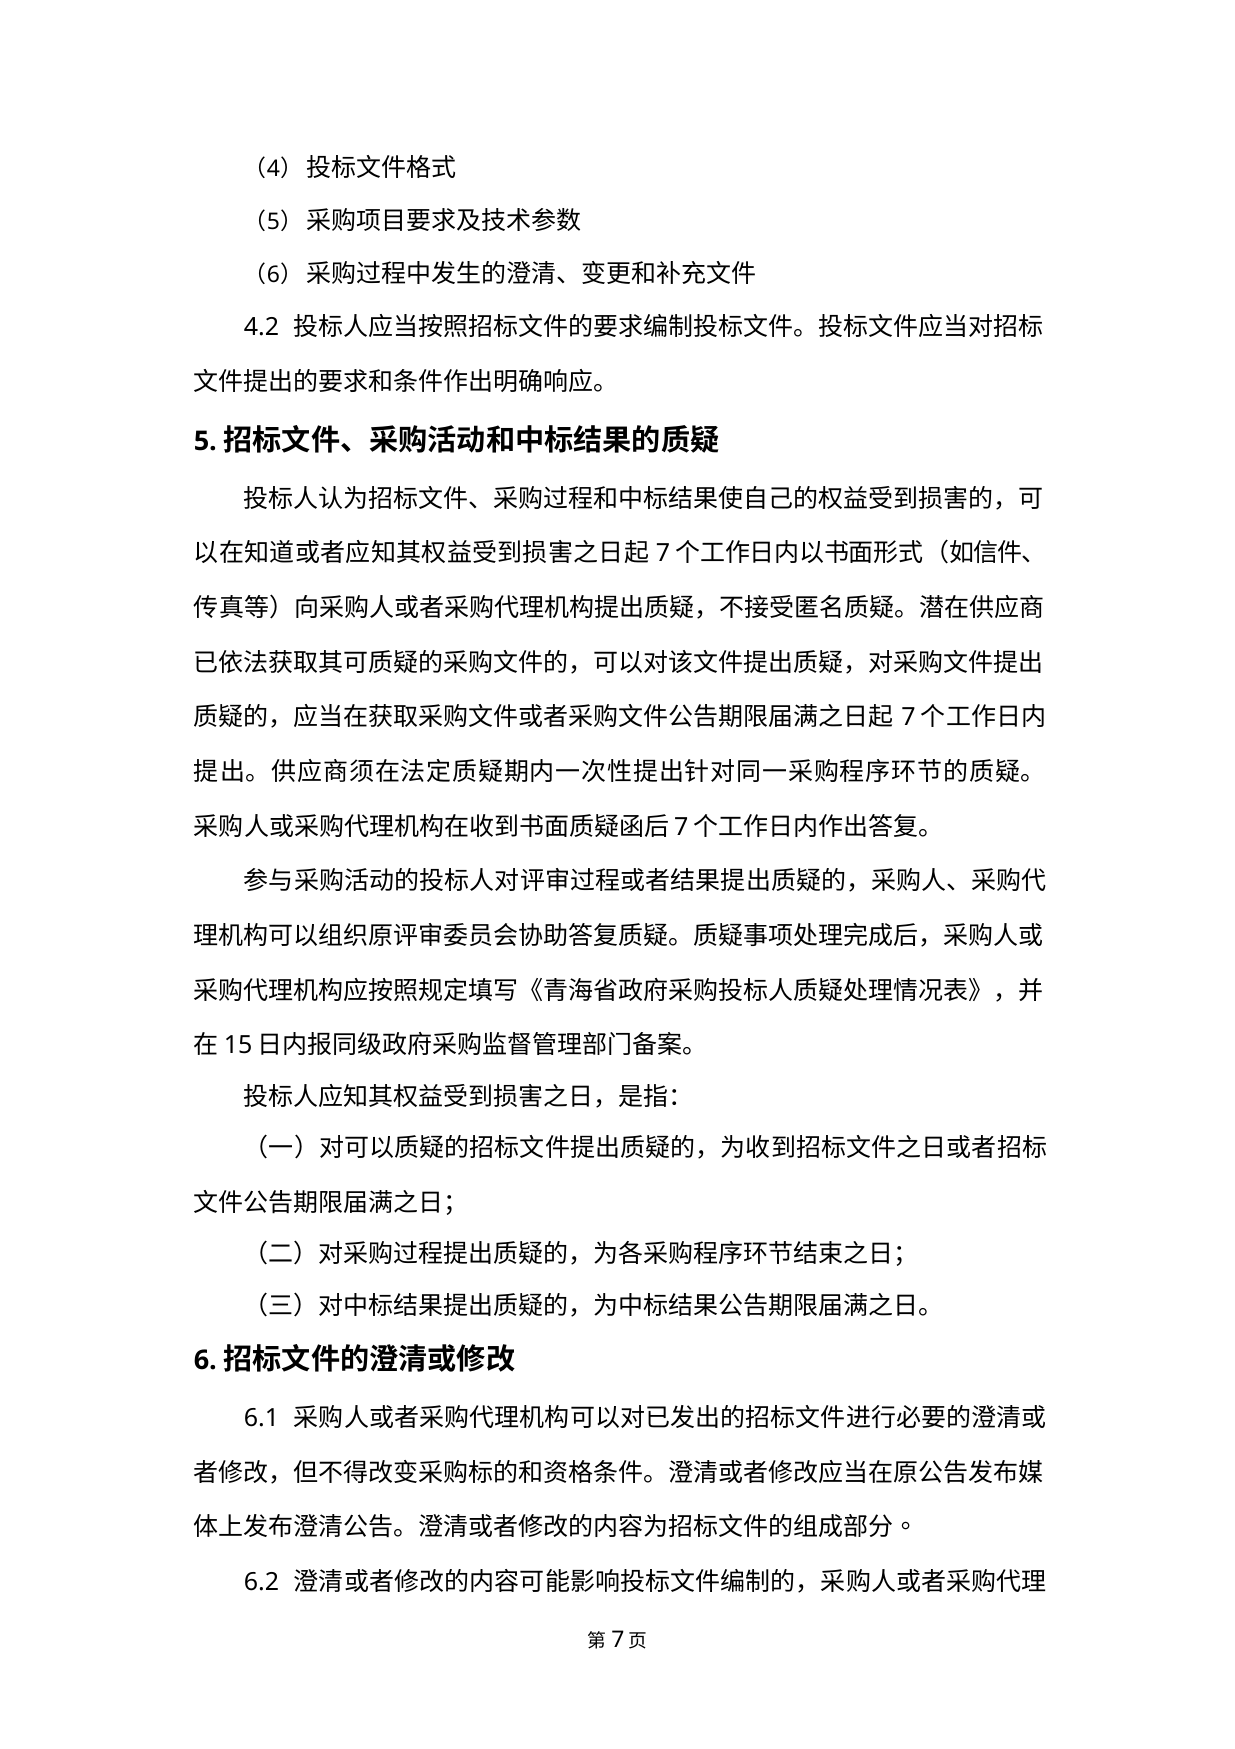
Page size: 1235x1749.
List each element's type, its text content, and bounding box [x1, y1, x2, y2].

list 采购项目要求及技术参数 [244, 201, 1109, 237]
list 投标人应当按照招标文件的要求编制投标文件。投标文件应当对招标文件提出的要求和条件作出明确响应。 [194, 306, 1047, 397]
list 招标文件的澄清或修改 [194, 1338, 1109, 1378]
list 投标文件格式 [244, 150, 1109, 184]
list 采购人或者采购代理机构可以对已发出的招标文件进行必要的澄清或者修改，但不得改变采购标的和资格条件。澄清或者修改应当在原公告发布媒体上发布澄清公告。澄清或者修改的内容为招标文件的组成部分。 [194, 1397, 1047, 1543]
text 投标人认为招标文件、采购过程和中标结果使自己的权益受到损害的，可以在知道或者应知其权益受到损害之日起7个工作日内以书面形式（如信件、传真等）向采购人或者采购代理机构提出质疑，不接受匿名质疑。潜在供应商已依法获取其可质疑的采购文件的，可以对该文件提出质疑，对采购文件提出质疑的，应当在获取采购文件或者采购文件公告期限届满之日起7个工作日内提出。供应商须在法定质疑期内一次性提出针对同一采购程序环节的质疑。采购人或采购代理机构在收到书面质疑函后7个工作日内作出答复。 [194, 478, 1047, 842]
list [194, 1561, 1047, 1598]
text （三）对中标结果提出质疑的，为中标结果公告期限届满之日。 [244, 1285, 1109, 1322]
text （一）对可以质疑的招标文件提出质疑的，为收到招标文件之日或者招标文件公告期限届满之日； [194, 1127, 1047, 1218]
list 招标文件、采购活动和中标结果的质疑 [194, 416, 1109, 459]
text （二）对采购过程提出质疑的，为各采购程序环节结束之日； [244, 1237, 1109, 1269]
text 投标人应知其权益受到损害之日，是指： [244, 1079, 1109, 1111]
text 参与采购活动的投标人对评审过程或者结果提出质疑的，采购人、采购代理机构可以组织原评审委员会协助答复质疑。质疑事项处理完成后，采购人或采购代理机构应按照规定填写《青海省政府采购投标人质疑处理情况表》，并在15日内报同级政府采购监督管理部门备案。 [194, 861, 1047, 1061]
list 采购过程中发生的澄清、变更和补充文件 [244, 253, 1109, 290]
